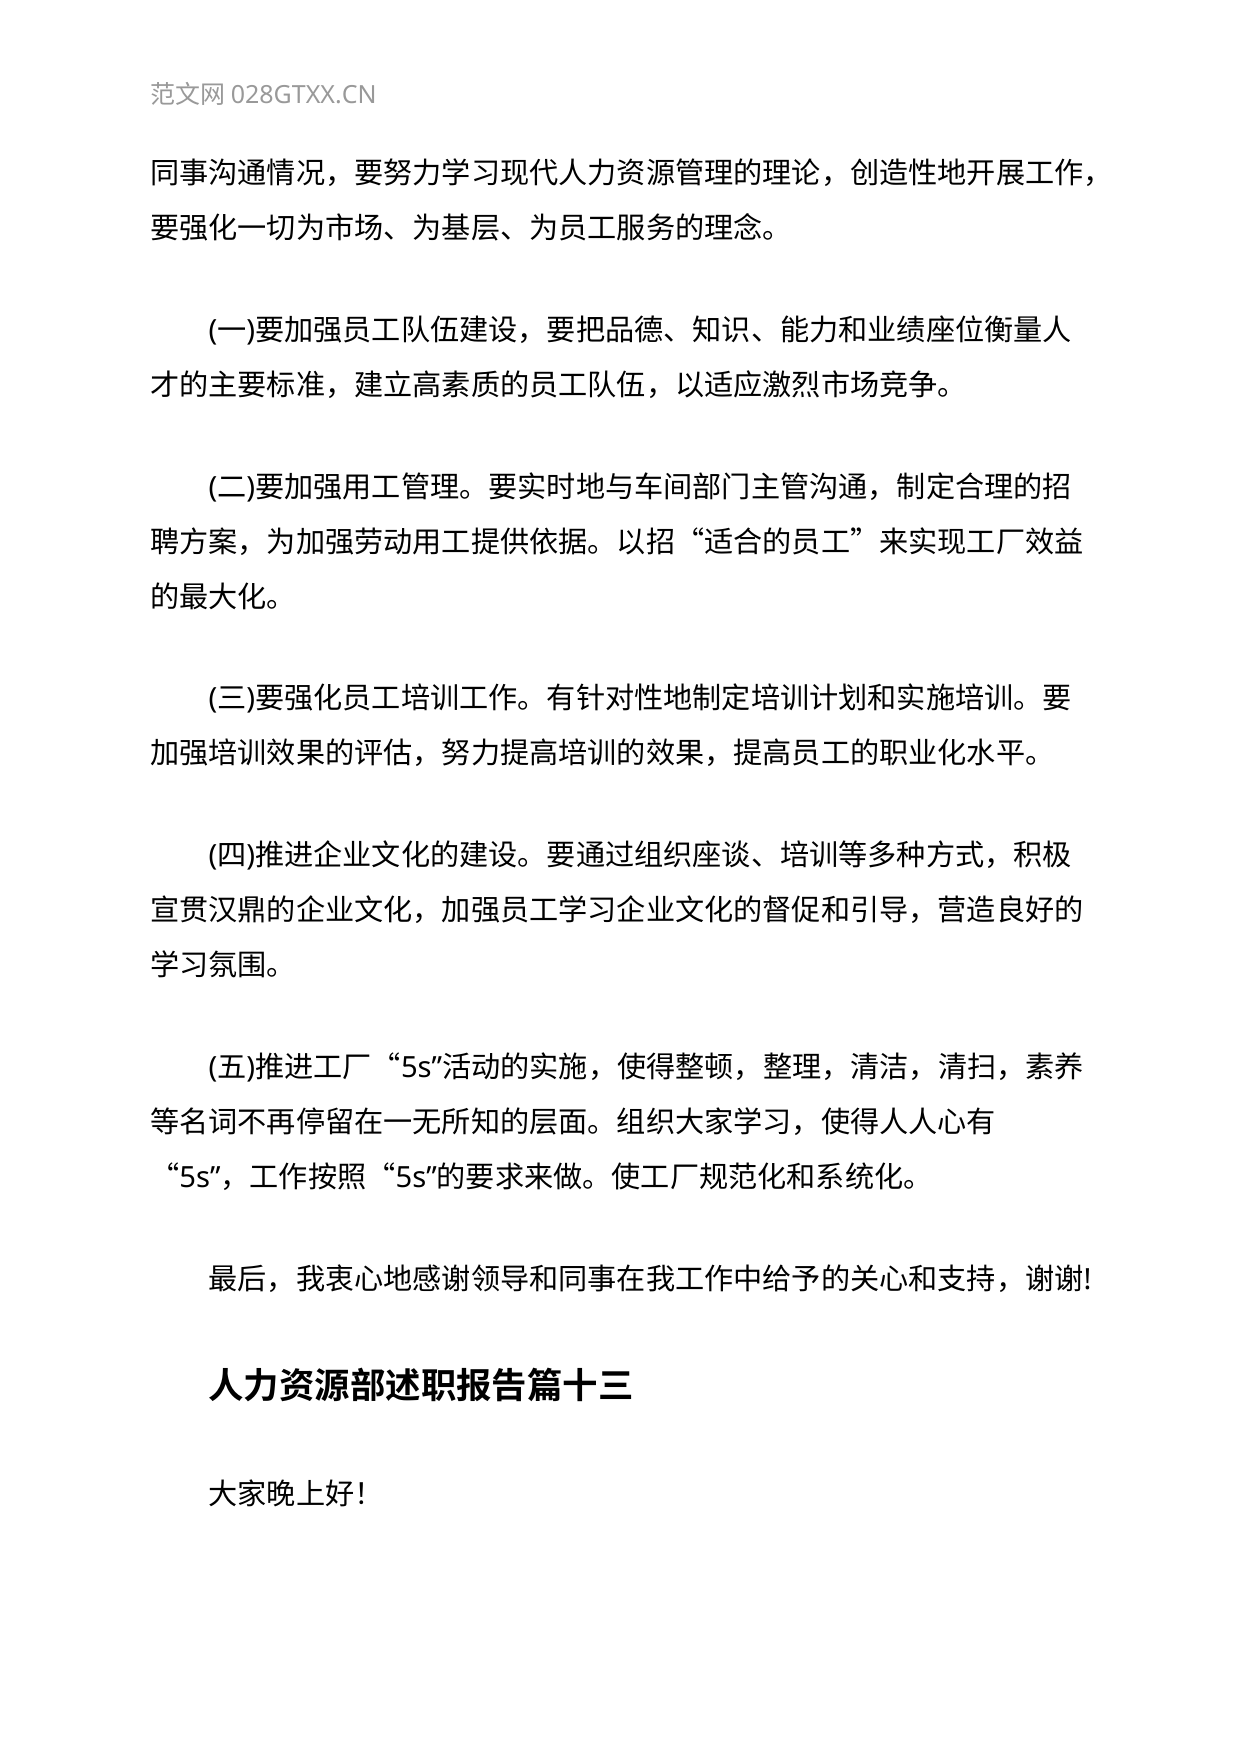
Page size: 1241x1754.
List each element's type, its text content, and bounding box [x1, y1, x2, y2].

text 最后，我衷心地感谢领导和同事在我工作中给予的关心和支持，谢谢! [150, 1255, 1090, 1298]
text (四)推进企业文化的建设。要通过组织座谈、培训等多种方式，积极宣贯汉鼎的企业文化，加强员工学习企业文化的督促和引导，营造良好的学习氛围。 [150, 832, 1090, 984]
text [150, 150, 1090, 247]
text (三)要强化员工培训工作。有针对性地制定培训计划和实施培训。要加强培训效果的评估，努力提高培训的效果，提高员工的职业化水平。 [150, 675, 1090, 772]
text (五)推进工厂“5s”活动的实施，使得整顿，整理，清洁，清扫，素养等名词不再停留在一无所知的层面。组织大家学习，使得人人心有“5s”，工作按照“5s”的要求来做。使工厂规范化和系统化。 [150, 1043, 1090, 1196]
text 大家晚上好！ [150, 1471, 1090, 1513]
text 人力资源部述职报告篇十三 [150, 1357, 1090, 1409]
text (二)要加强用工管理。要实时地与车间部门主管沟通，制定合理的招聘方案，为加强劳动用工提供依据。以招“适合的员工”来实现工厂效益的最大化。 [150, 463, 1090, 616]
text (一)要加强员工队伍建设，要把品德、知识、能力和业绩座位衡量人才的主要标准，建立高素质的员工队伍，以适应激烈市场竞争。 [150, 307, 1090, 404]
